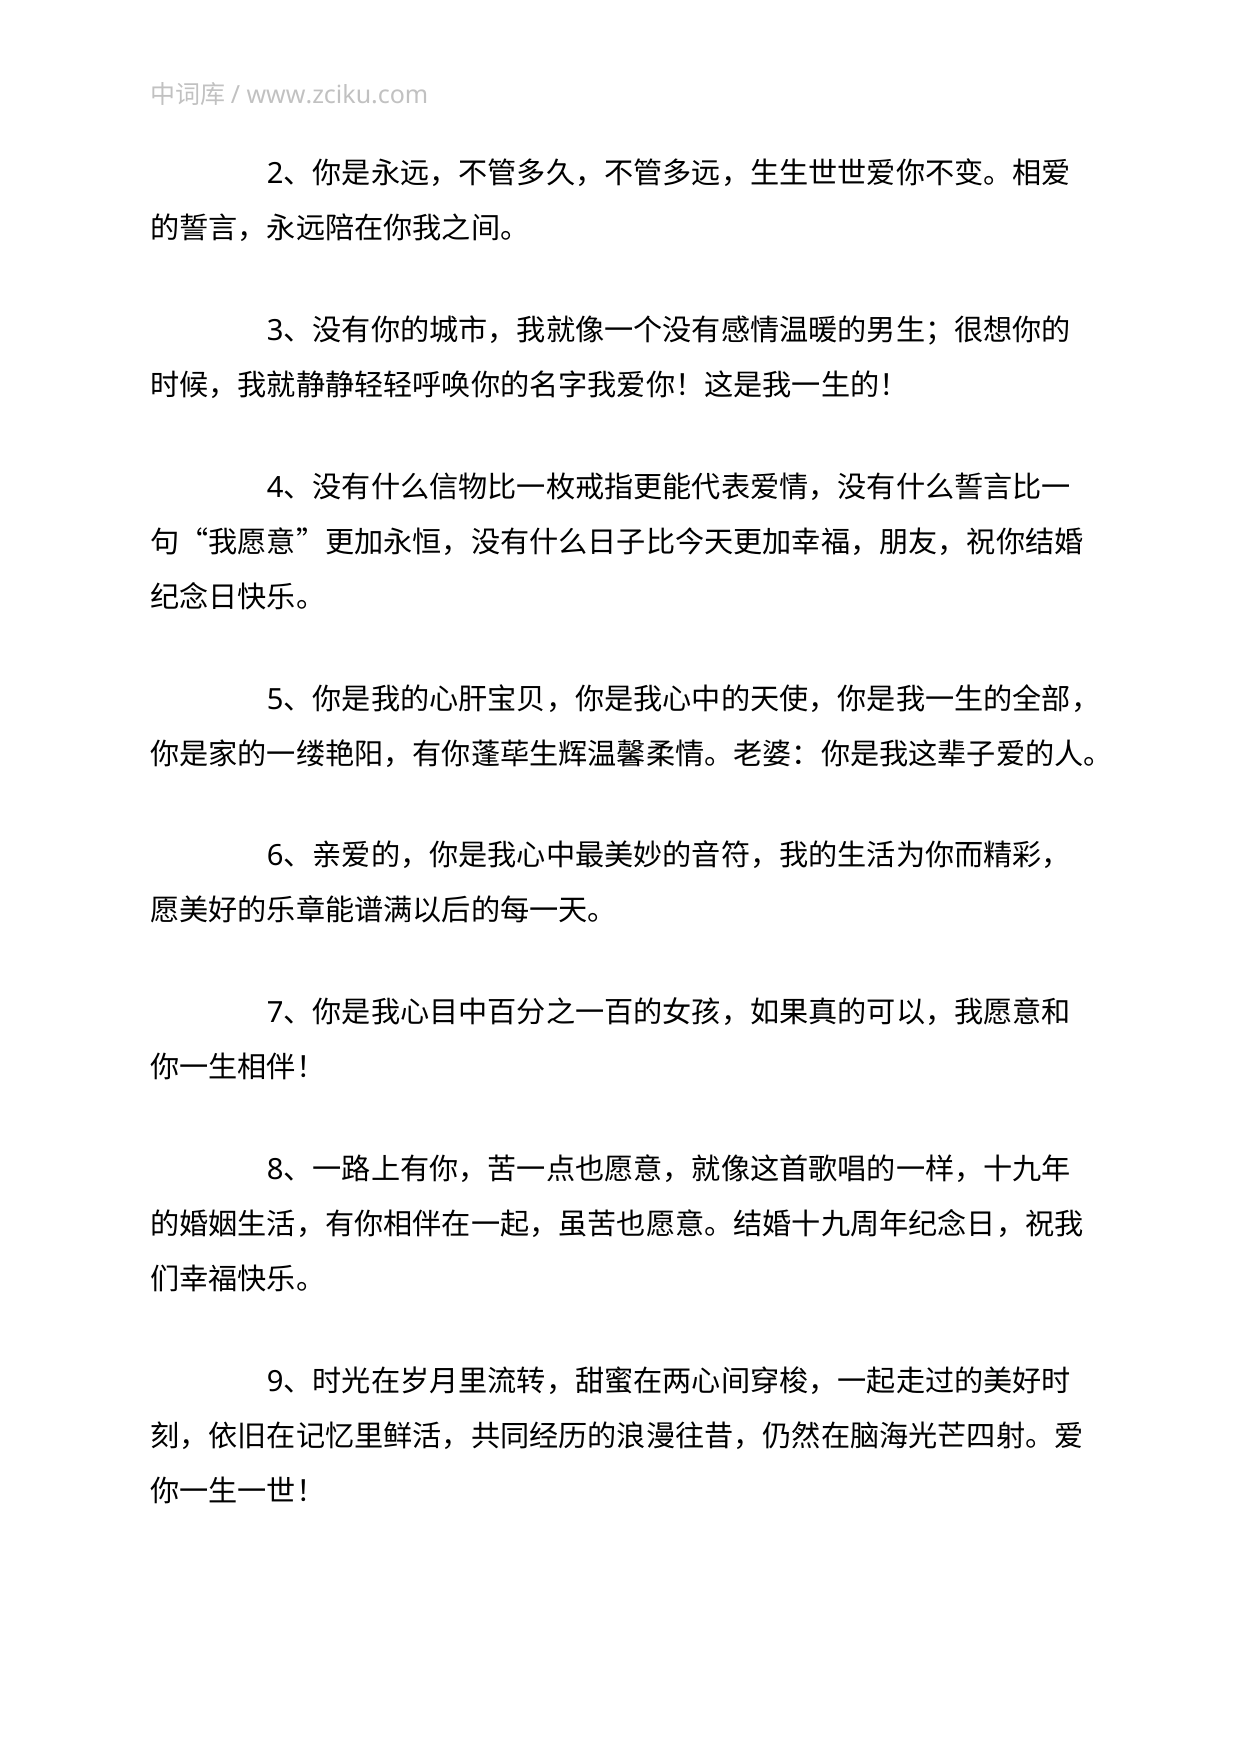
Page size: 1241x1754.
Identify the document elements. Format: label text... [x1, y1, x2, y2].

text 9、时光在岁月里流转，甜蜜在两心间穿梭，一起走过的美好时刻，依旧在记忆里鲜活，共同经历的浪漫往昔，仍然在脑海光芒四射。爱你一生一世！ [150, 1357, 1090, 1509]
text 5、你是我的心肝宝贝，你是我心中的天使，你是我一生的全部，你是家的一缕艳阳，有你蓬荜生辉温馨柔情。老婆：你是我这辈子爱的人。 [150, 675, 1090, 772]
text 3、没有你的城市，我就像一个没有感情温暖的男生；很想你的时候，我就静静轻轻呼唤你的名字我爱你！这是我一生的！ [150, 307, 1090, 404]
text 4、没有什么信物比一枚戒指更能代表爱情，没有什么誓言比一句“我愿意”更加永恒，没有什么日子比今天更加幸福，朋友，祝你结婚纪念日快乐。 [150, 463, 1090, 616]
text 2、你是永远，不管多久，不管多远，生生世世爱你不变。相爱的誓言，永远陪在你我之间。 [150, 150, 1090, 247]
text 8、一路上有你，苦一点也愿意，就像这首歌唱的一样，十九年的婚姻生活，有你相伴在一起，虽苦也愿意。结婚十九周年纪念日，祝我们幸福快乐。 [150, 1146, 1090, 1298]
text 6、亲爱的，你是我心中最美妙的音符，我的生活为你而精彩，愿美好的乐章能谱满以后的每一天。 [150, 832, 1090, 929]
text 7、你是我心目中百分之一百的女孩，如果真的可以，我愿意和你一生相伴！ [150, 989, 1090, 1086]
